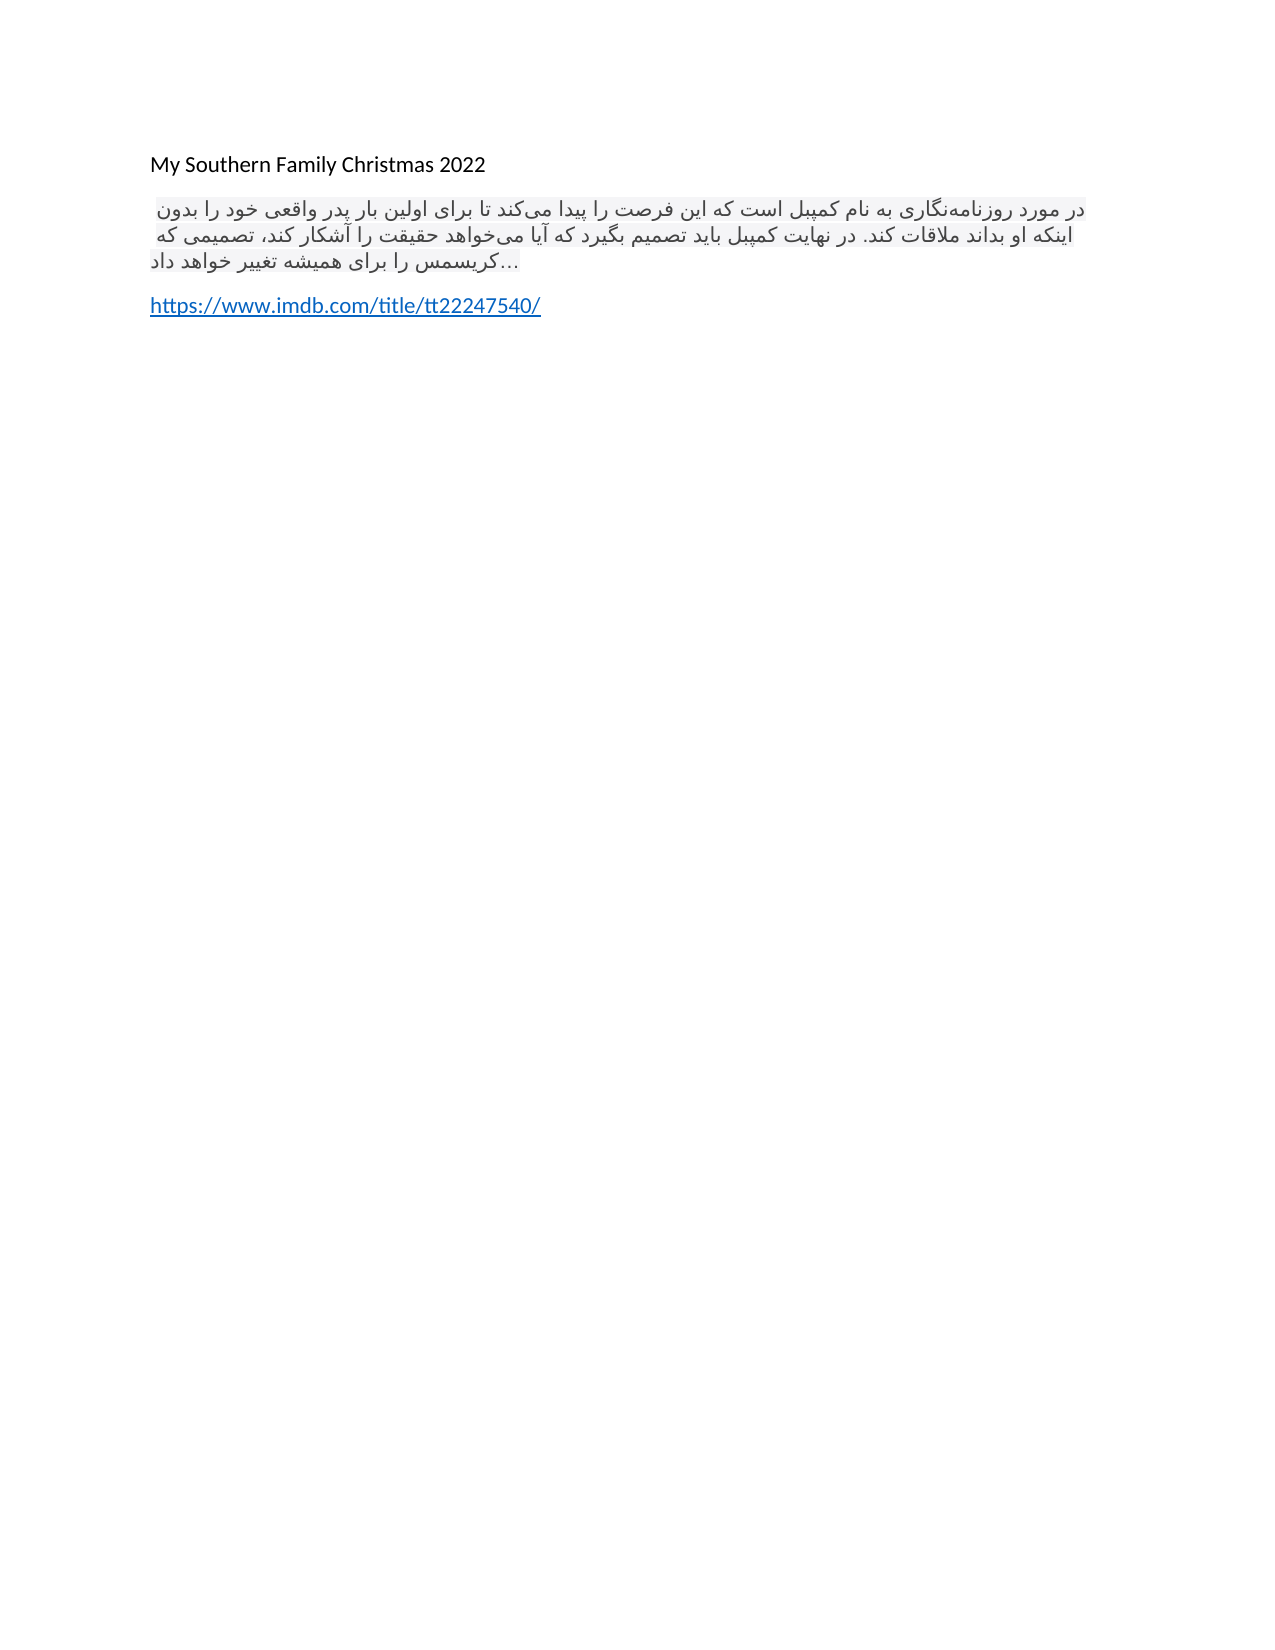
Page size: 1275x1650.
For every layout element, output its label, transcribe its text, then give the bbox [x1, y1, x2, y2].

text https://www.imdb.com/title/tt22247540/ [150, 291, 1125, 319]
text در مورد روزنامه‌نگاری به نام کمپبل است که این فرصت را پیدا می‌کند تا برای اولین بار پدر واقعی خود را بدون اینکه او بداند ملاقات کند. در نهایت کمپبل باید تصمیم بگیرد که آیا می‌خواهد حقیقت را آشکار کند، تصمیمی که کریسمس را برای همیشه تغییر خواهد داد… [150, 197, 1125, 272]
text My Southern Family Christmas 2022 [150, 150, 1125, 178]
